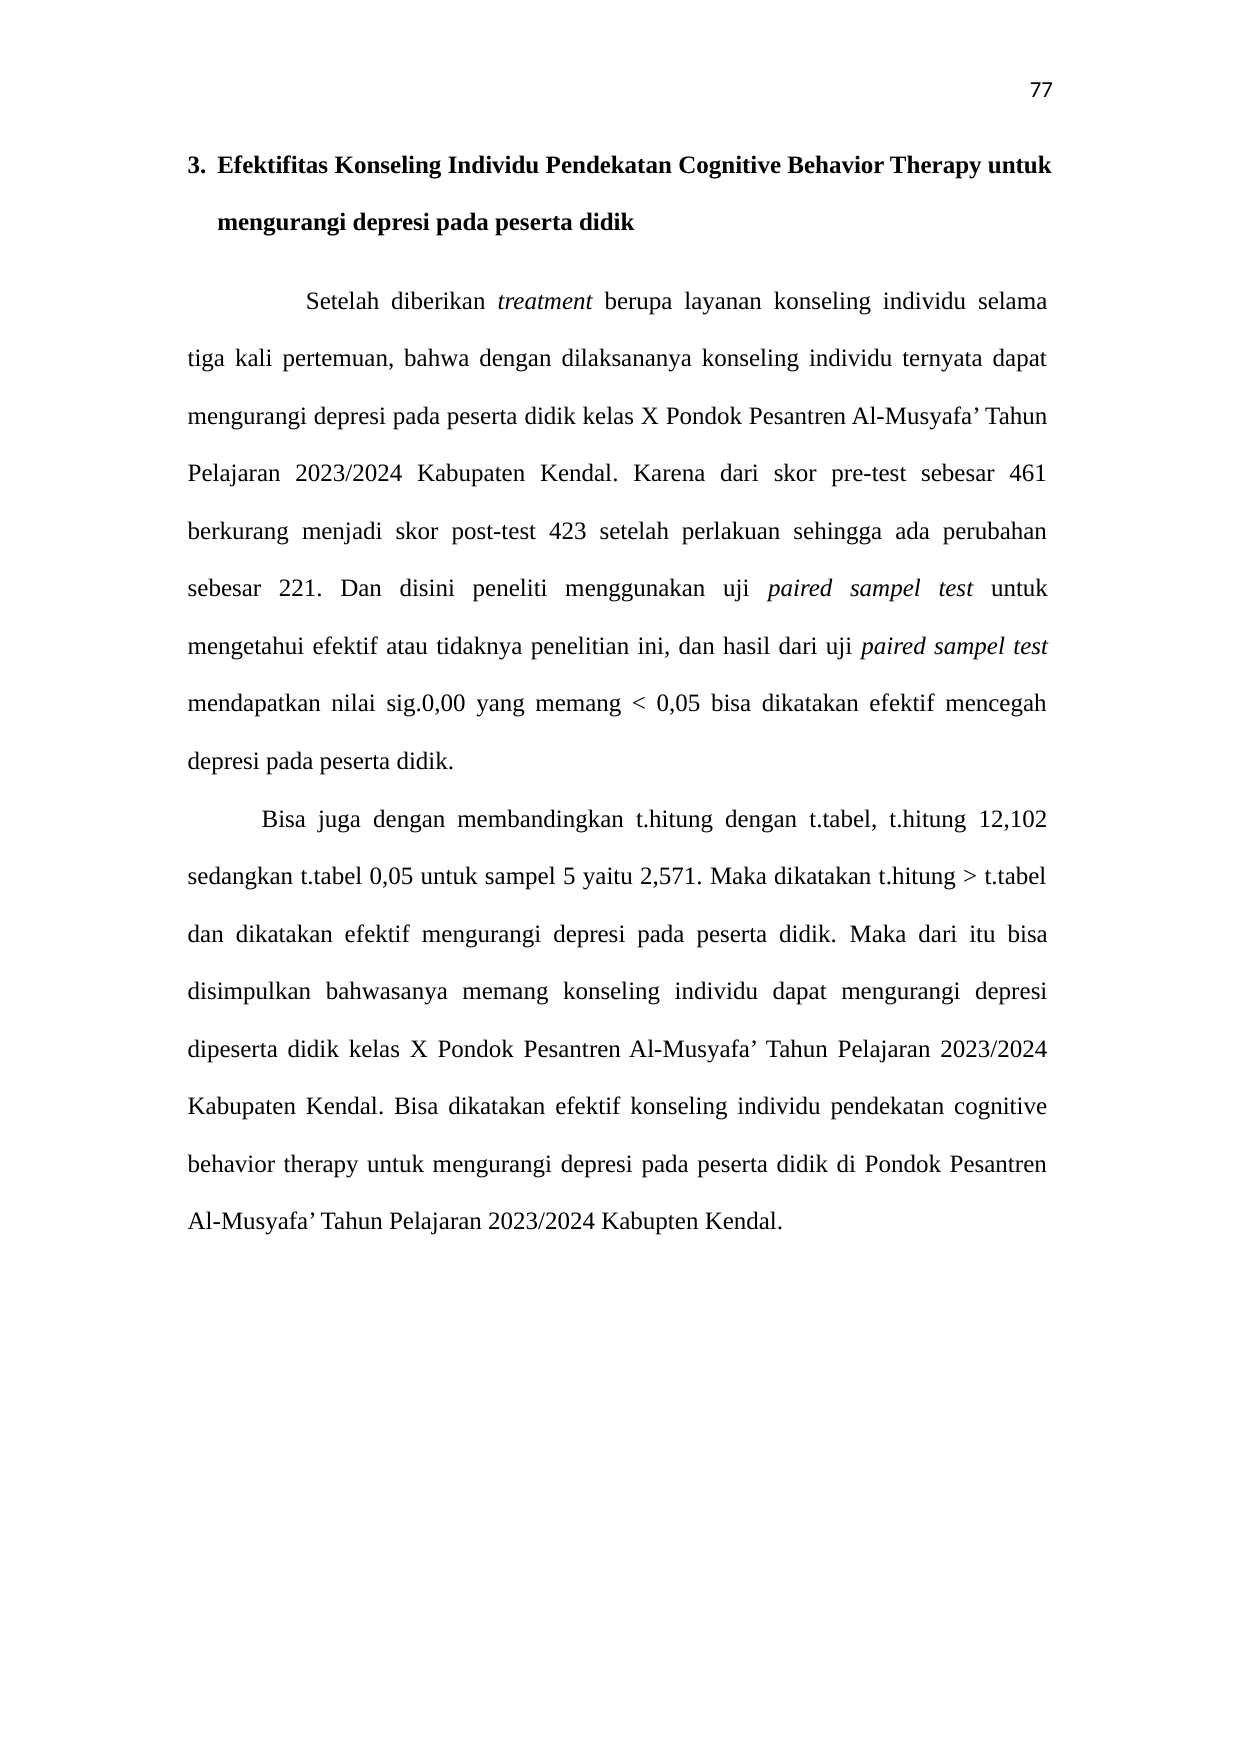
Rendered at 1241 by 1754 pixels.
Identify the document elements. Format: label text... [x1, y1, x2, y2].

text Setelah diberikan treatment berupa layanan konseling individu selama tiga kali pertemuan, bahwa dengan dilaksananya konseling individu ternyata dapat mengurangi depresi pada peserta didik kelas X Pondok Pesantren Al-Musyafa’ Tahun Pelajaran 2023/2024 Kabupaten Kendal. Karena dari skor pre-test sebesar 461 berkurang menjadi skor post-test 423 setelah perlakuan sehingga ada perubahan sebesar 221. Dan disini peneliti menggunakan uji paired sampel test untuk mengetahui efektif atau tidaknya penelitian ini, dan hasil dari uji paired sampel test mendapatkan nilai sig.0,00 yang memang < 0,05 bisa dikatakan efektif mencegah depresi pada peserta didik. [187, 286, 1048, 774]
list Efektifitas Konseling Individu Pendekatan Cognitive Behavior Therapy untuk mengurangi depresi pada peserta didik [187, 150, 1053, 236]
text Bisa juga dengan membandingkan t.hitung dengan t.tabel, t.hitung 12,102 sedangkan t.tabel 0,05 untuk sampel 5 yaitu 2,571. Maka dikatakan t.hitung > t.tabel dan dikatakan efektif mengurangi depresi pada peserta didik. Maka dari itu bisa disimpulkan bahwasanya memang konseling individu dapat mengurangi depresi dipeserta didik kelas X Pondok Pesantren Al-Musyafa’ Tahun Pelajaran 2023/2024 Kabupaten Kendal. Bisa dikatakan efektif konseling individu pendekatan cognitive behavior therapy untuk mengurangi depresi pada peserta didik di Pondok Pesantren Al-Musyafa’ Tahun Pelajaran 2023/2024 Kabupten Kendal. [187, 804, 1048, 1235]
